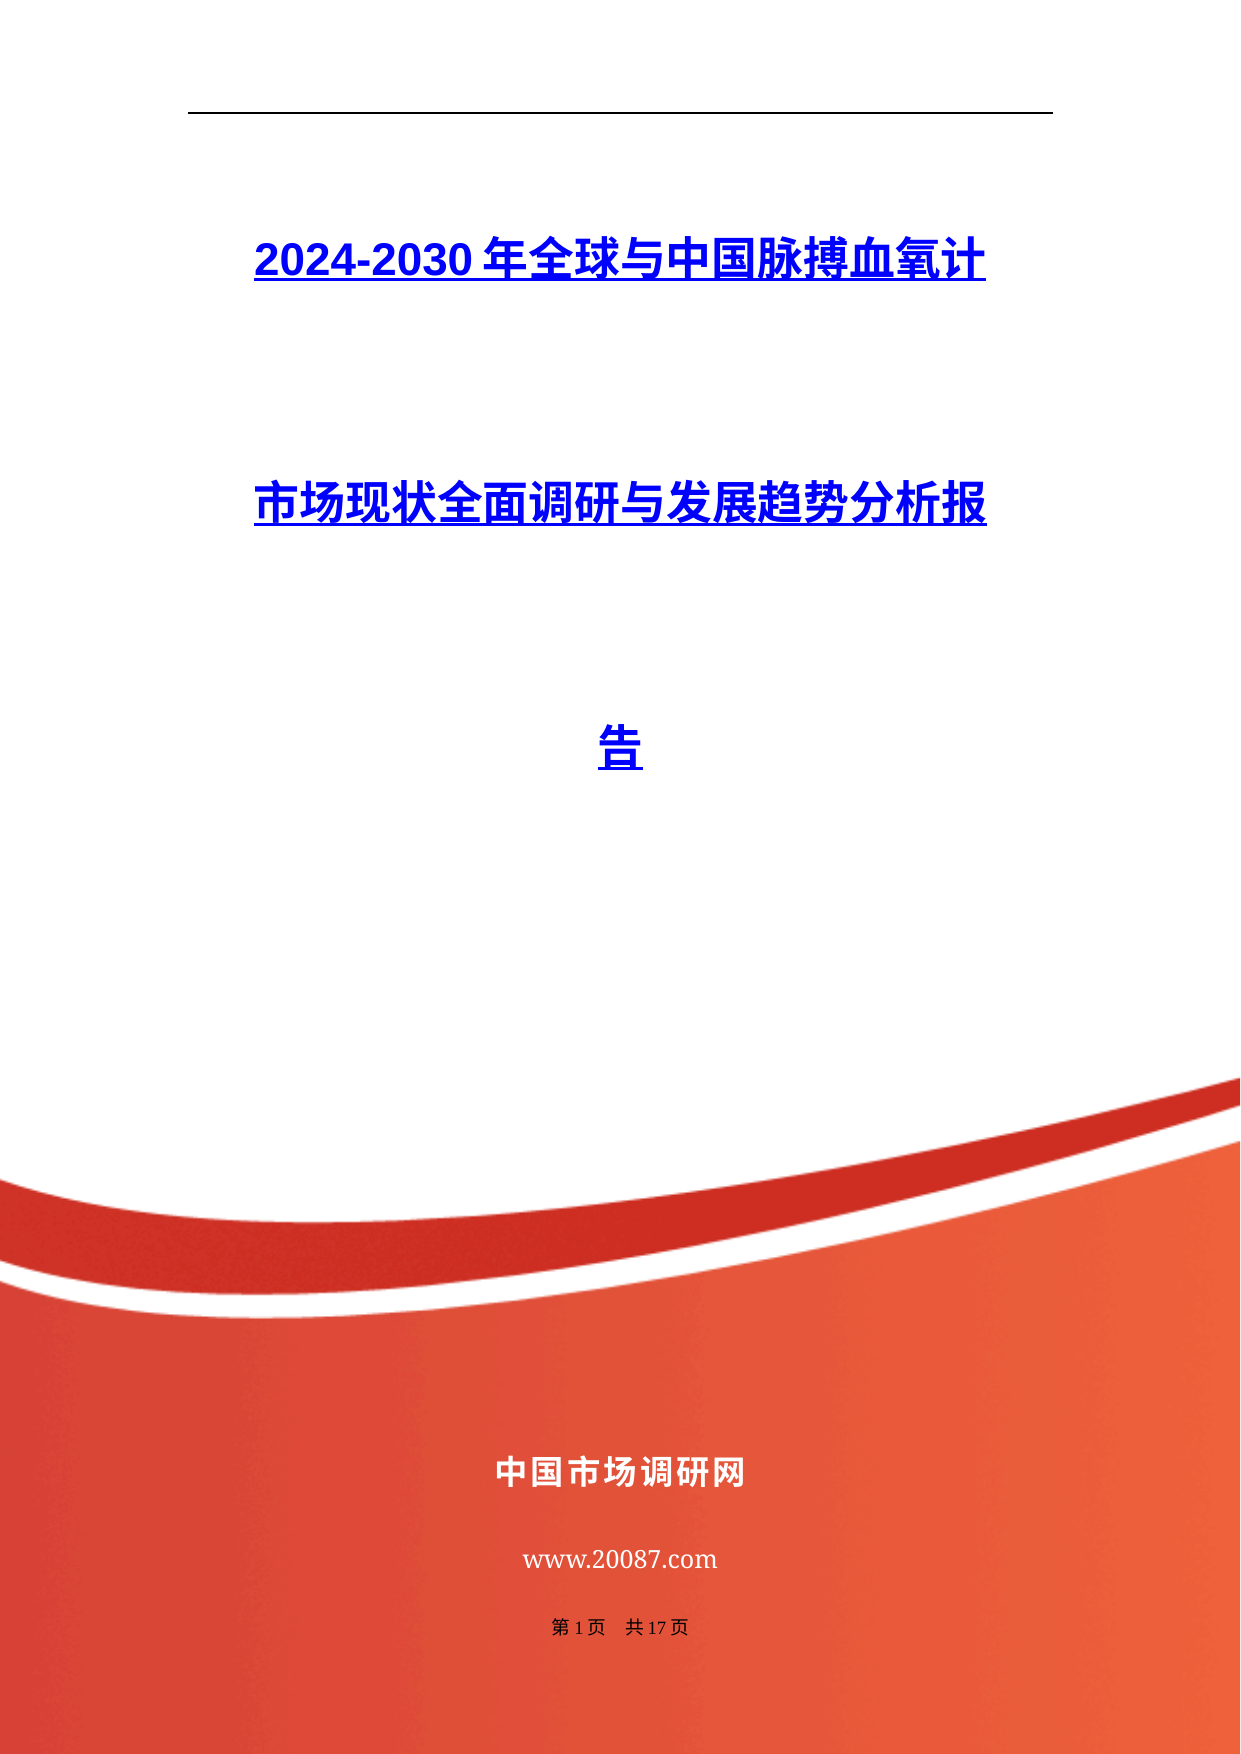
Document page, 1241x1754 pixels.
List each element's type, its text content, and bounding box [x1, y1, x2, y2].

subtitle 中国市场调研网 [187, 1437, 1053, 1502]
picture [0, 1006, 1241, 1754]
text www.20087.com [187, 1526, 1053, 1591]
table_header 2024-2030年全球与中国脉搏血氧计市场现状全面调研与发展趋势分析报告 [188, 207, 1053, 871]
